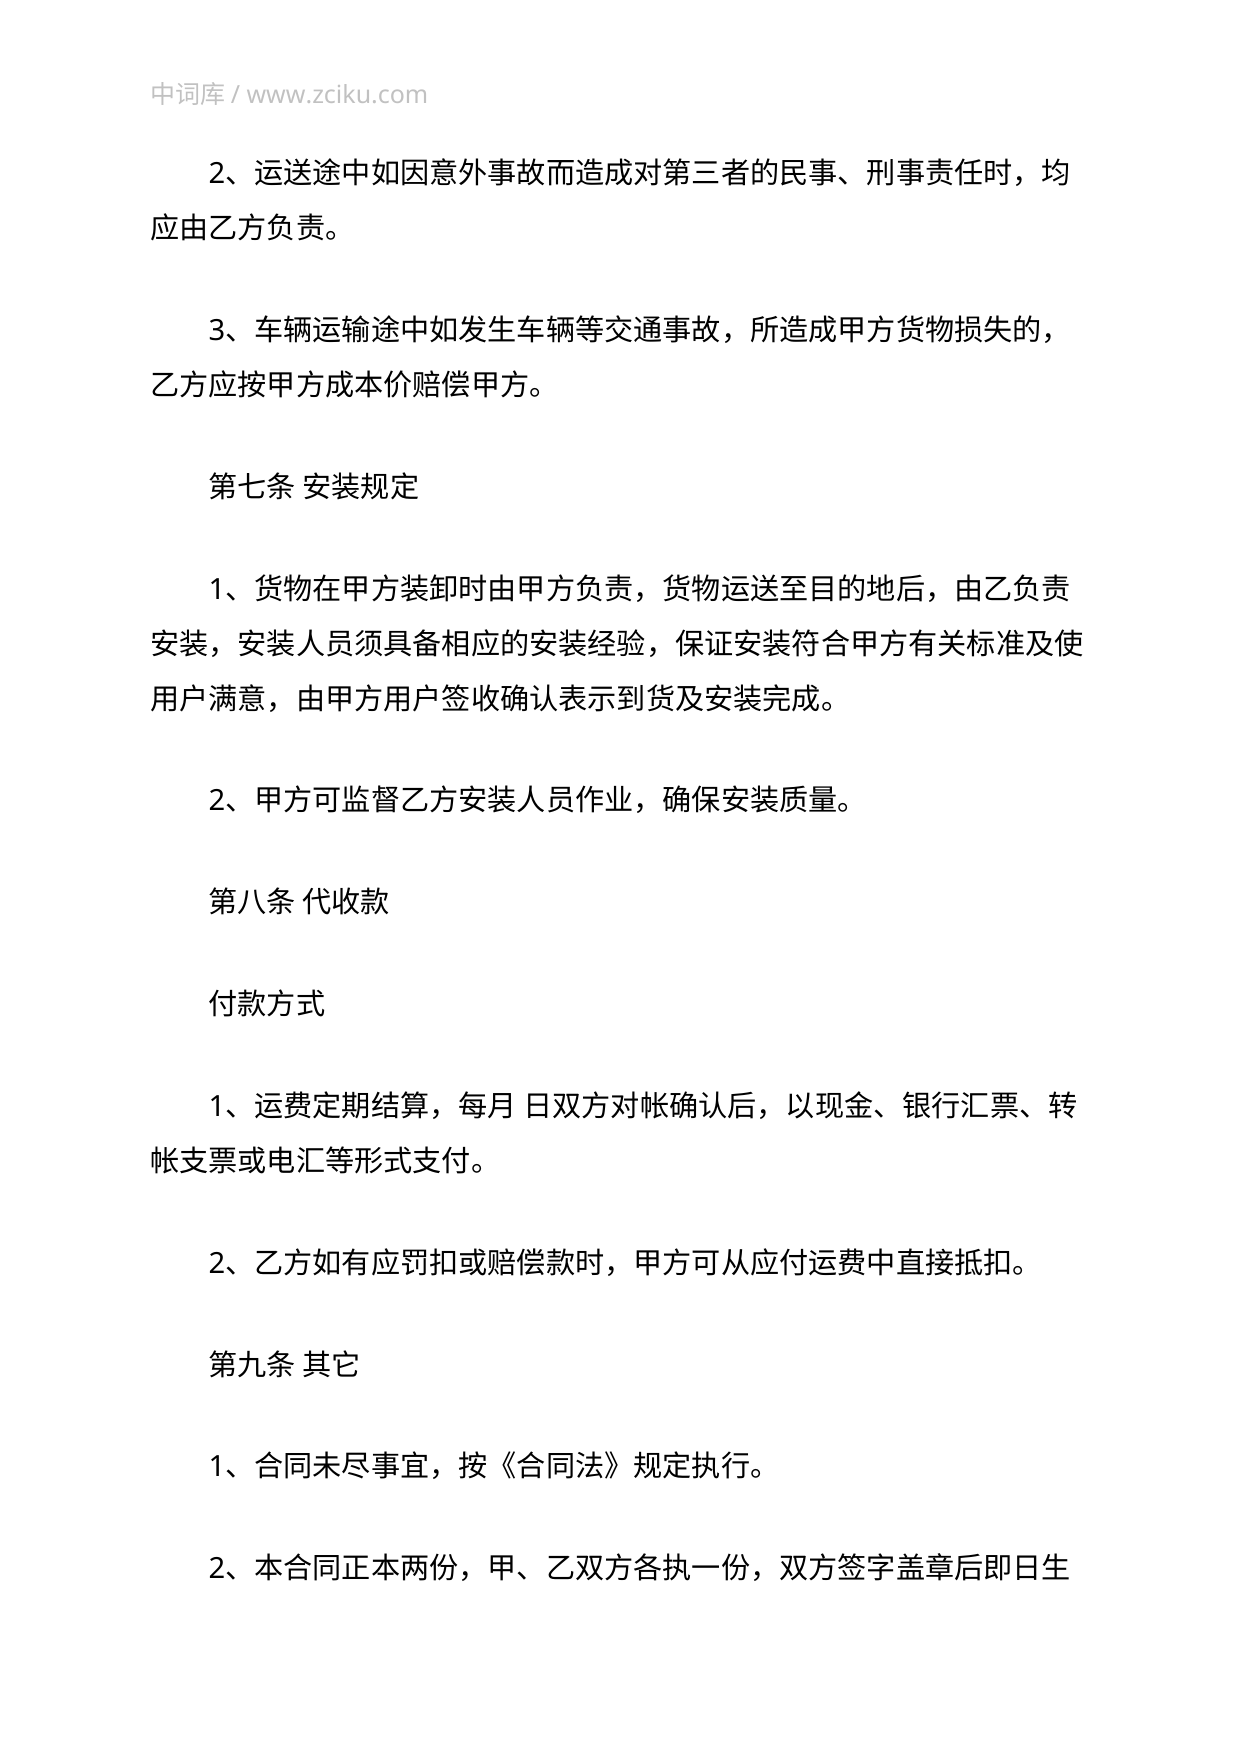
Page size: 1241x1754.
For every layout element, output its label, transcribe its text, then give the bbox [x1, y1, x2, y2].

text 2、运送途中如因意外事故而造成对第三者的民事、刑事责任时，均应由乙方负责。 [150, 150, 1090, 247]
text 第九条 其它 [150, 1341, 1090, 1383]
text 1、运费定期结算，每月 日双方对帐确认后，以现金、银行汇票、转帐支票或电汇等形式支付。 [150, 1082, 1090, 1180]
text 1、货物在甲方装卸时由甲方负责，货物运送至目的地后，由乙负责安装，安装人员须具备相应的安装经验，保证安装符合甲方有关标准及使用户满意，由甲方用户签收确认表示到货及安装完成。 [150, 565, 1090, 717]
text 付款方式 [150, 981, 1090, 1023]
text 第七条 安装规定 [150, 463, 1090, 506]
text 第八条 代收款 [150, 879, 1090, 921]
text 2、甲方可监督乙方安装人员作业，确保安装质量。 [150, 777, 1090, 819]
text 1、合同未尽事宜，按《合同法》规定执行。 [150, 1443, 1090, 1485]
text 2、乙方如有应罚扣或赔偿款时，甲方可从应付运费中直接抵扣。 [150, 1239, 1090, 1282]
text 3、车辆运输途中如发生车辆等交通事故，所造成甲方货物损失的，乙方应按甲方成本价赔偿甲方。 [150, 307, 1090, 404]
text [150, 1545, 1090, 1587]
